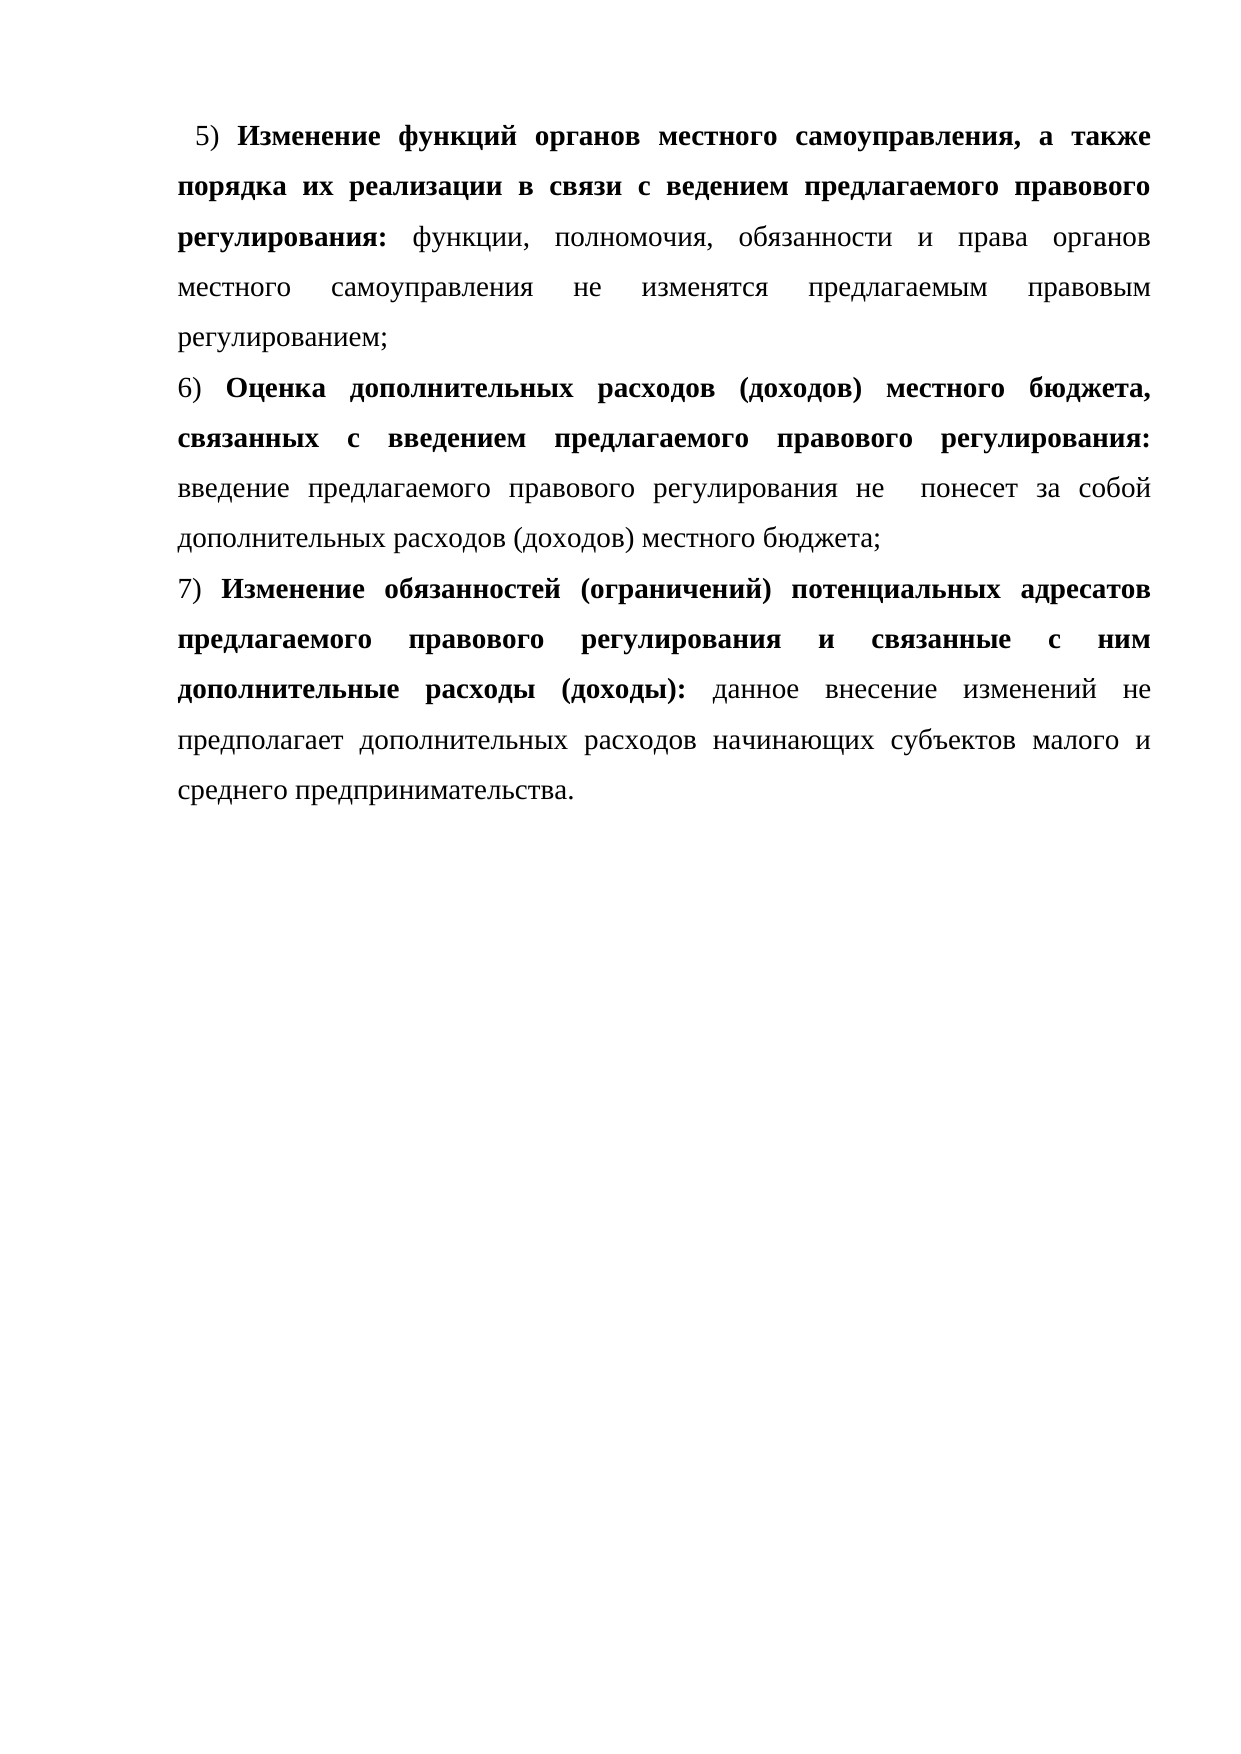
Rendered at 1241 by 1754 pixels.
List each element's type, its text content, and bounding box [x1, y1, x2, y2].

text 6) Оценка дополнительных расходов (доходов) местного бюджета, связанных с введением предлагаемого правового регулирования: введение предлагаемого правового регулирования не понесет за собой дополнительных расходов (доходов) местного бюджета; [177, 370, 1152, 554]
text 7) Изменение обязанностей (ограничений) потенциальных адресатов предлагаемого правового регулирования и связанные с ним дополнительные расходы (доходы): данное внесение изменений не предполагает дополнительных расходов начинающих субъектов малого и среднего предпринимательства. [177, 571, 1152, 806]
text 5) Изменение функций органов местного самоуправления, а также порядка их реализации в связи с ведением предлагаемого правового регулирования: функции, полномочия, обязанности и права органов местного самоуправления не изменятся предлагаемым правовым регулированием; [177, 118, 1152, 353]
